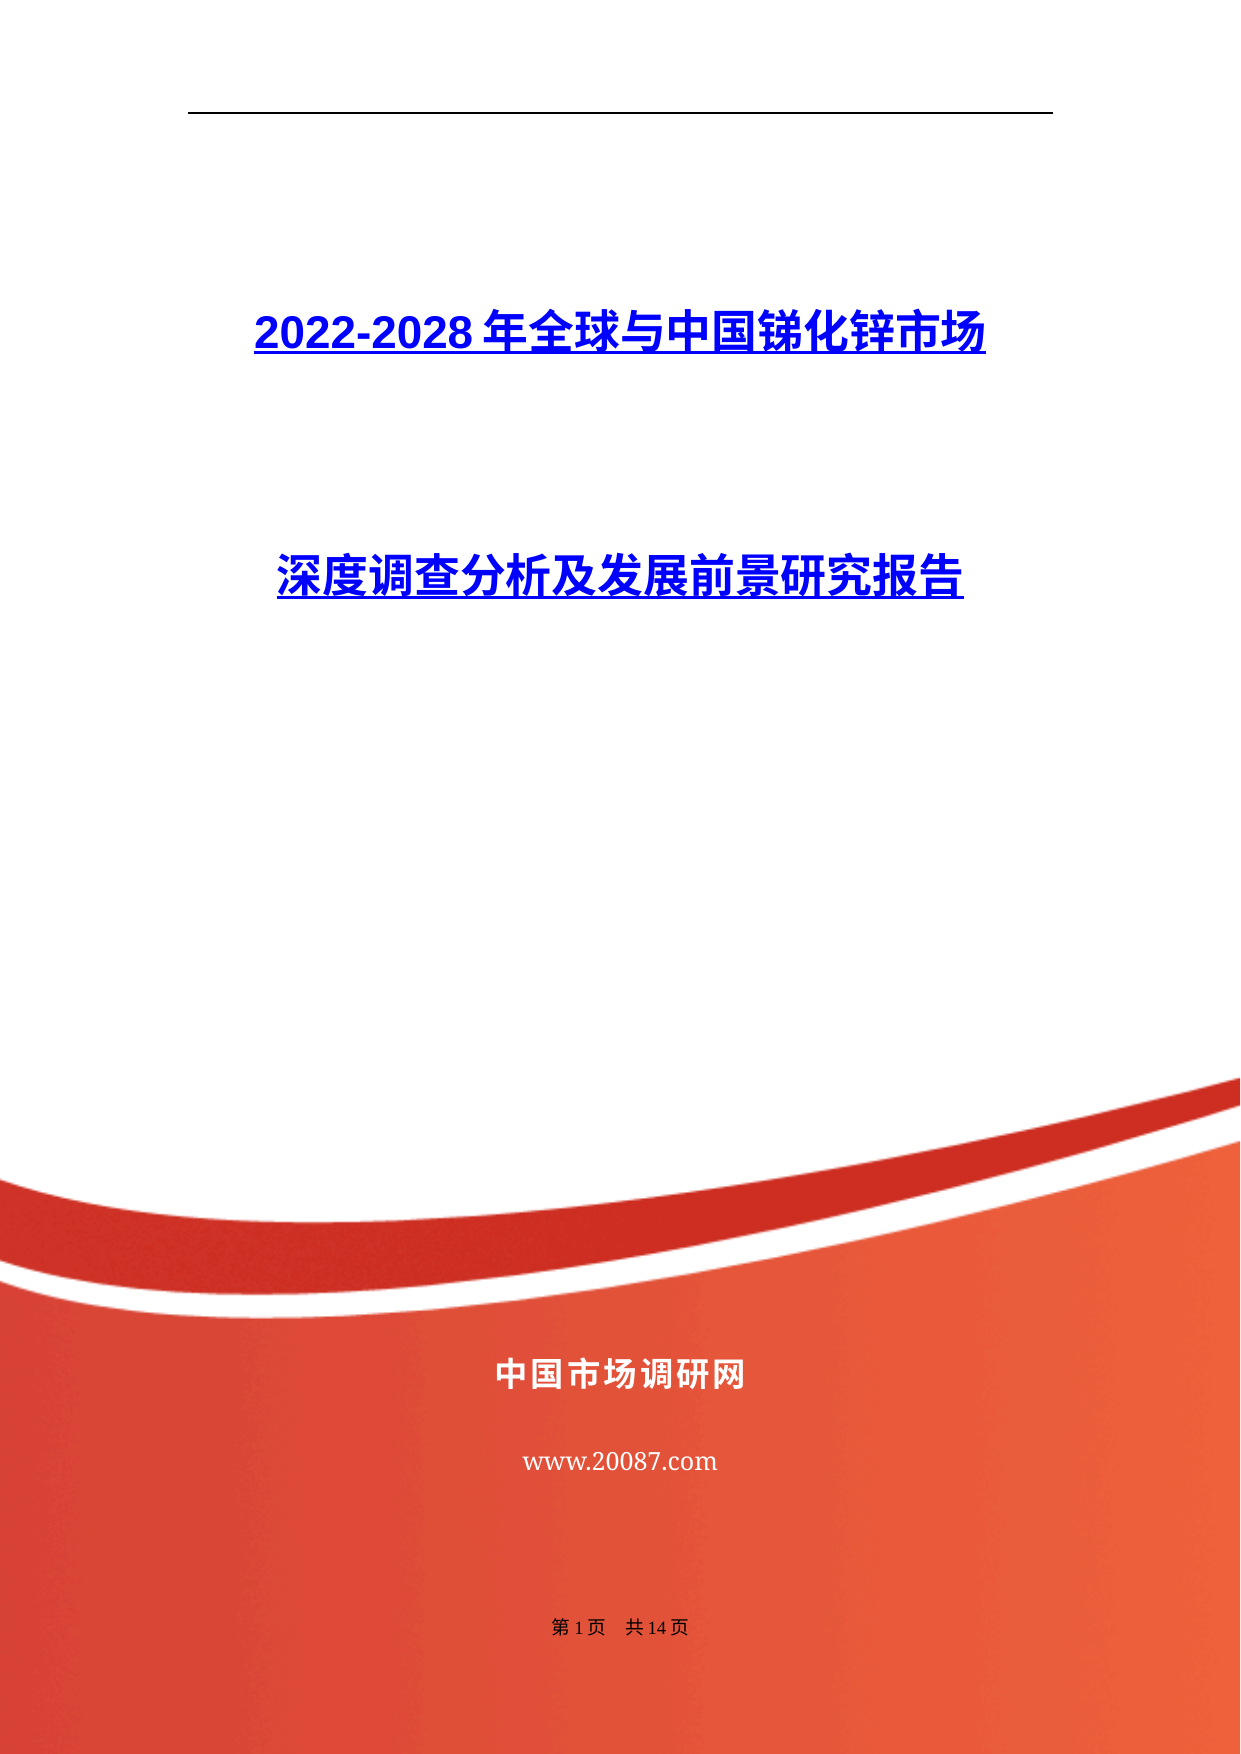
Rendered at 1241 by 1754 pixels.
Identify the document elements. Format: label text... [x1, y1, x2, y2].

text www.20087.com [187, 1428, 1053, 1493]
subtitle 中国市场调研网 [187, 1339, 1053, 1404]
picture [0, 1006, 1241, 1754]
table_header 2022-2028年全球与中国锑化锌市场深度调查分析及发展前景研究报告 [188, 207, 1053, 773]
